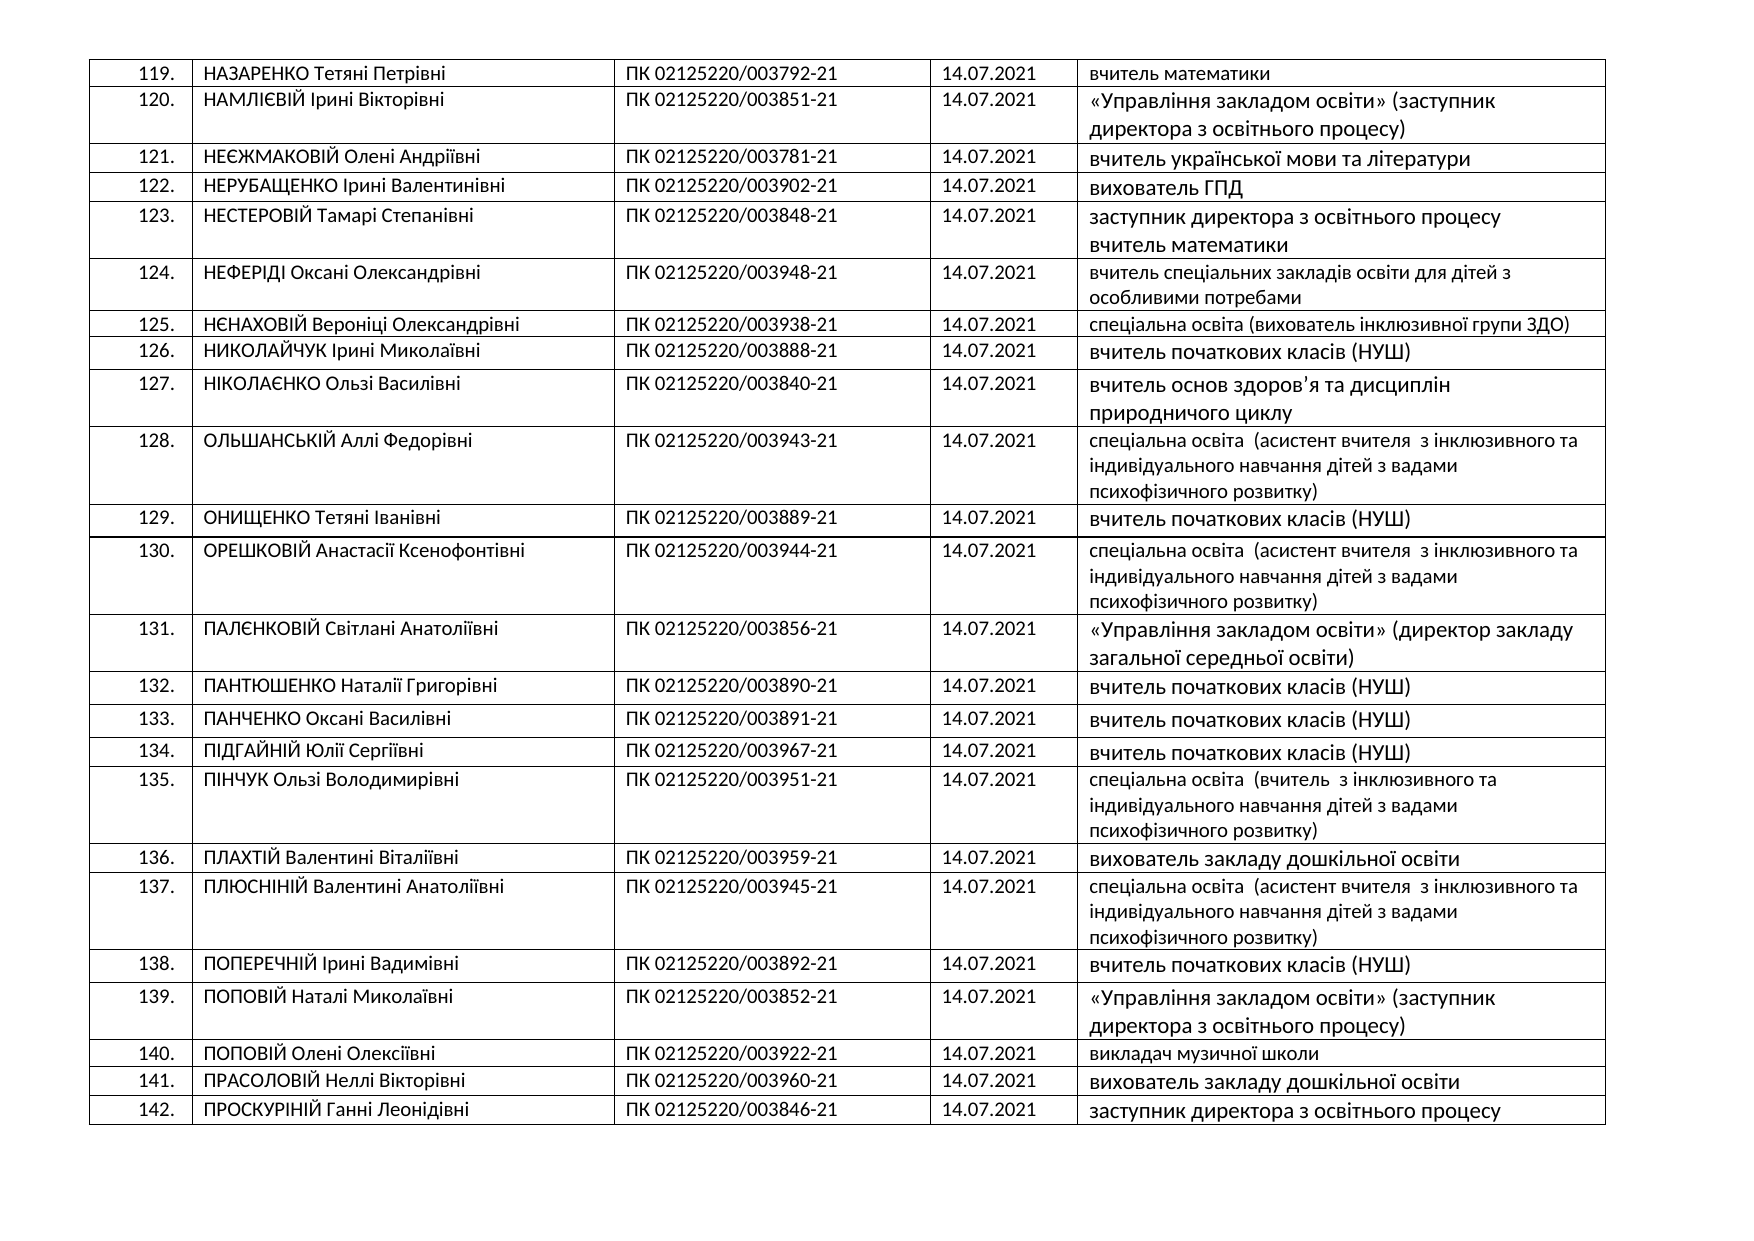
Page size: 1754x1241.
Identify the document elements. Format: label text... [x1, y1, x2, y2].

table_cell ПОПЕРЕЧНІЙ Ірині Вадимівні [193, 950, 614, 982]
table_cell «Управління закладом освіти» (заступник директора з освітнього процесу) [1078, 87, 1605, 143]
table_cell 14.07.2021 [931, 950, 1077, 982]
table_cell ОРЕШКОВІЙ Анастасії Ксенофонтівні [193, 538, 614, 614]
table_cell ПК 02125220/003892-21 [615, 950, 930, 982]
table_cell [90, 427, 192, 503]
table_cell 14.07.2021 [931, 983, 1077, 1039]
table_cell ПК 02125220/003944-21 [615, 538, 930, 614]
table_cell [90, 538, 192, 614]
table_cell вчитель початкових класів (НУШ) [1078, 672, 1605, 704]
table_cell ПК 02125220/003945-21 [615, 873, 930, 949]
table_cell 14.07.2021 [931, 738, 1077, 766]
table_cell вчитель математики [1078, 60, 1605, 86]
table_cell НАМЛІЄВІЙ Ірині Вікторівні [193, 87, 614, 143]
table_cell вчитель початкових класів (НУШ) [1078, 337, 1605, 369]
table_cell 14.07.2021 [931, 337, 1077, 369]
table_cell вчитель початкових класів (НУШ) [1078, 738, 1605, 766]
table_cell ПАНЧЕНКО Оксані Василівні [193, 705, 614, 737]
table_cell ПОПОВІЙ Наталі Миколаївні [193, 983, 614, 1039]
table_cell 14.07.2021 [931, 259, 1077, 310]
table_cell ПЛАХТІЙ Валентині Віталіївні [193, 844, 614, 872]
table_cell [90, 173, 192, 201]
table_cell вчитель початкових класів (НУШ) [1078, 505, 1605, 536]
table_cell 14.07.2021 [931, 311, 1077, 336]
table_cell 14.07.2021 [931, 370, 1077, 426]
table_cell спеціальна освіта (асистент вчителя з інклюзивного та індивідуального навчання дітей з вадами психофізичного розвитку) [1078, 873, 1605, 949]
table_cell НАЗАРЕНКО Тетяні Петрівні [193, 60, 614, 86]
table_cell ПОПОВІЙ Олені Олексіївні [193, 1040, 614, 1066]
table_cell 14.07.2021 [931, 144, 1077, 172]
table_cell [615, 1096, 930, 1124]
table_cell НИКОЛАЙЧУК Ірині Миколаївні [193, 337, 614, 369]
table_cell [90, 337, 192, 369]
table_cell ПК 02125220/003856-21 [615, 615, 930, 671]
table_cell вихователь закладу дошкільної освіти [1078, 1067, 1605, 1095]
table_cell [90, 767, 192, 843]
table_cell спеціальна освіта (асистент вчителя з інклюзивного та індивідуального навчання дітей з вадами психофізичного розвитку) [1078, 538, 1605, 614]
table_cell ПЛЮСНІНІЙ Валентині Анатоліївні [193, 873, 614, 949]
table_cell 14.07.2021 [931, 87, 1077, 143]
table_cell 14.07.2021 [931, 427, 1077, 503]
table_cell ПК 02125220/003943-21 [615, 427, 930, 503]
table_cell ПК 02125220/003792-21 [615, 60, 930, 86]
table_cell ПІНЧУК Ользі Володимирівні [193, 767, 614, 843]
table_cell [90, 983, 192, 1039]
table_cell вихователь ГПД [1078, 173, 1605, 201]
table_cell [90, 615, 192, 671]
table_cell ПК 02125220/003889-21 [615, 505, 930, 536]
table_cell ПІДГАЙНІЙ Юлії Сергіївні [193, 738, 614, 766]
table_cell [90, 144, 192, 172]
table_cell ОНИЩЕНКО Тетяні Іванівні [193, 505, 614, 536]
table_cell НЄНАХОВІЙ Вероніці Олександрівні [193, 311, 614, 336]
table_cell ПК 02125220/003851-21 [615, 87, 930, 143]
table_cell 14.07.2021 [931, 173, 1077, 201]
table_cell вихователь закладу дошкільної освіти [1078, 844, 1605, 872]
table_cell 14.07.2021 [931, 672, 1077, 704]
table_cell ПАЛЄНКОВІЙ Світлані Анатоліївні [193, 615, 614, 671]
table_cell ПРАСОЛОВІЙ Неллі Вікторівні [193, 1067, 614, 1095]
table_cell 14.07.2021 [931, 844, 1077, 872]
table_cell ПК 02125220/003951-21 [615, 767, 930, 843]
table_cell ПК 02125220/003948-21 [615, 259, 930, 310]
table_cell викладач музичної школи [1078, 1040, 1605, 1066]
table_cell [90, 60, 192, 86]
table_cell ПК 02125220/003890-21 [615, 672, 930, 704]
table_cell спеціальна освіта (асистент вчителя з інклюзивного та індивідуального навчання дітей з вадами психофізичного розвитку) [1078, 427, 1605, 503]
table_cell [90, 672, 192, 704]
table_cell ПК 02125220/003960-21 [615, 1067, 930, 1095]
table_cell НЕЄЖМАКОВІЙ Олені Андріївні [193, 144, 614, 172]
table_cell 14.07.2021 [931, 873, 1077, 949]
table_cell вчитель української мови та літератури [1078, 144, 1605, 172]
table_cell спеціальна освіта (вихователь інклюзивної групи ЗДО) [1078, 311, 1605, 336]
table_cell ОЛЬШАНСЬКІЙ Аллі Федорівні [193, 427, 614, 503]
table_cell ПК 02125220/003888-21 [615, 337, 930, 369]
table_cell вчитель основ здоров’я та дисциплін природничого циклу [1078, 370, 1605, 426]
table_cell НЕФЕРІДІ Оксані Олександрівні [193, 259, 614, 310]
table_cell НІКОЛАЄНКО Ользі Василівні [193, 370, 614, 426]
table_cell [90, 370, 192, 426]
table_cell 14.07.2021 [931, 538, 1077, 614]
table_cell вчитель початкових класів (НУШ) [1078, 705, 1605, 737]
table_cell 14.07.2021 [931, 505, 1077, 536]
table_cell ПК 02125220/003840-21 [615, 370, 930, 426]
table_cell [90, 844, 192, 872]
table_cell 14.07.2021 [931, 615, 1077, 671]
table_cell ПК 02125220/003891-21 [615, 705, 930, 737]
table_cell 14.07.2021 [931, 705, 1077, 737]
table_cell [90, 311, 192, 336]
table_cell «Управління закладом освіти» (заступник директора з освітнього процесу) [1078, 983, 1605, 1039]
table_cell вчитель початкових класів (НУШ) [1078, 950, 1605, 982]
table_cell [90, 202, 192, 258]
table_cell 14.07.2021 [931, 1067, 1077, 1095]
table_cell [90, 1040, 192, 1066]
table_cell «Управління закладом освіти» (директор закладу загальної середньої освіти) [1078, 615, 1605, 671]
table_cell 14.07.2021 [931, 60, 1077, 86]
table_cell ПК 02125220/003852-21 [615, 983, 930, 1039]
table_cell спеціальна освіта (вчитель з інклюзивного та індивідуального навчання дітей з вадами психофізичного розвитку) [1078, 767, 1605, 843]
table_cell ПАНТЮШЕНКО Наталії Григорівні [193, 672, 614, 704]
table_cell 14.07.2021 [931, 202, 1077, 258]
table_cell ПК 02125220/003922-21 [615, 1040, 930, 1066]
table_cell [90, 87, 192, 143]
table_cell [1078, 1096, 1605, 1124]
table_cell НЕРУБАЩЕНКО Ірині Валентинівні [193, 173, 614, 201]
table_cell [193, 1096, 614, 1124]
table_cell 14.07.2021 [931, 1040, 1077, 1066]
table_cell [90, 873, 192, 949]
table_cell [90, 738, 192, 766]
table_cell заступник директора з освітнього процесу вчитель математики [1078, 202, 1605, 258]
table_cell [90, 950, 192, 982]
table_cell НЕСТЕРОВІЙ Тамарі Степанівні [193, 202, 614, 258]
table_cell 14.07.2021 [931, 767, 1077, 843]
table_cell ПК 02125220/003967-21 [615, 738, 930, 766]
table_cell ПК 02125220/003902-21 [615, 173, 930, 201]
table_cell [90, 705, 192, 737]
table_cell вчитель спеціальних закладів освіти для дітей з особливими потребами [1078, 259, 1605, 310]
table_cell [90, 505, 192, 536]
table_cell [90, 1096, 192, 1124]
table_cell 14.07.2021 [931, 1096, 1077, 1124]
table_cell ПК 02125220/003781-21 [615, 144, 930, 172]
table_cell ПК 02125220/003848-21 [615, 202, 930, 258]
table_cell ПК 02125220/003959-21 [615, 844, 930, 872]
table_cell [90, 1067, 192, 1095]
table_cell ПК 02125220/003938-21 [615, 311, 930, 336]
table_cell [90, 259, 192, 310]
